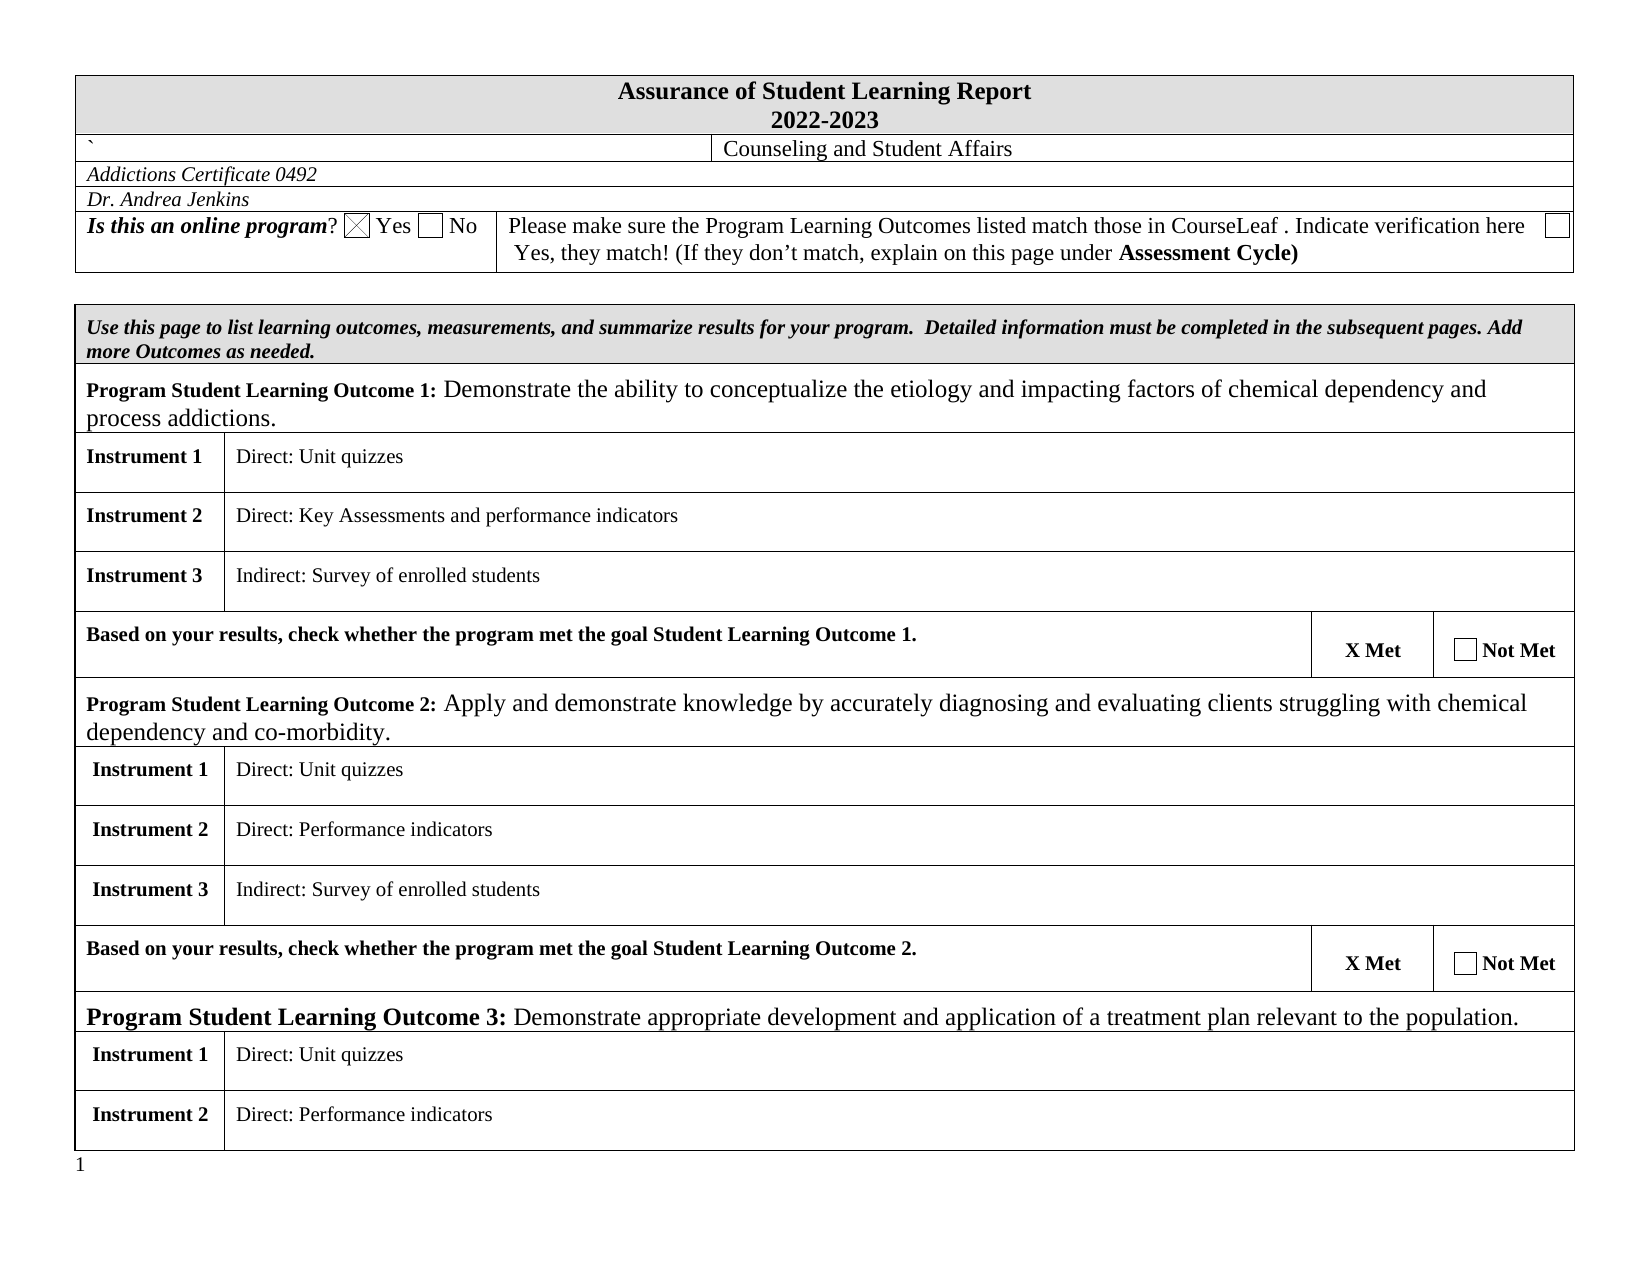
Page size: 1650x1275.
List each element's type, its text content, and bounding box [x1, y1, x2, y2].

table_cell Addictions Certificate 0492 [76, 162, 1573, 186]
table_cell Indirect: Survey of enrolled students [225, 552, 1574, 611]
table_cell Direct: Unit quizzes [225, 433, 1574, 492]
table_header Use this page to list learning outcomes, measurements, and summarize results for your program. Detailed information must be completed in the subsequent pages. Add more Outcomes as needed. [76, 305, 1574, 363]
table_cell Instrument 2 [76, 1091, 224, 1150]
table_header Assurance of Student Learning Report 2022-2023 [76, 76, 1573, 133]
table_cell Dr. Andrea Jenkins [76, 187, 1573, 211]
table_cell Program Student Learning Outcome 3: Demonstrate appropriate development and application of a treatment plan relevant to the population. [76, 992, 1574, 1031]
table_cell Instrument 1 [76, 433, 224, 492]
table_cell Instrument 3 [76, 866, 224, 924]
table_cell ` [76, 135, 711, 161]
table_cell X Met [1312, 612, 1433, 677]
table_cell Based on your results, check whether the program met the goal Student Learning Outcome 2. [76, 926, 1311, 991]
table_cell Indirect: Survey of enrolled students [225, 866, 1574, 924]
table_cell Instrument 1 [76, 1032, 224, 1090]
table_cell Not Met [1434, 612, 1574, 677]
table_cell Instrument 1 [76, 747, 224, 805]
table_cell Instrument 2 [76, 806, 224, 865]
table_cell Please make sure the Program Learning Outcomes listed match those in CourseLeaf . Indicate verification here Yes, they match! (If they don’t match, explain on this page under Assessment Cycle) [497, 212, 1573, 272]
table_cell Instrument 2 [76, 493, 224, 551]
table_cell Program Student Learning Outcome 2: Apply and demonstrate knowledge by accurately diagnosing and evaluating clients struggling with chemical dependency and co-morbidity. [76, 678, 1574, 746]
table_cell Direct: Performance indicators [225, 806, 1574, 865]
table_cell Direct: Unit quizzes [225, 1032, 1574, 1090]
table_cell Program Student Learning Outcome 1: Demonstrate the ability to conceptualize the etiology and impacting factors of chemical dependency and process addictions. [76, 364, 1574, 432]
table_cell Direct: Performance indicators [225, 1091, 1574, 1150]
table_cell Not Met [1434, 926, 1574, 991]
table_cell Is this an online program? Yes No [76, 212, 496, 272]
table_cell Counseling and Student Affairs [712, 135, 1573, 161]
table_cell Instrument 3 [76, 552, 224, 611]
table_cell X Met [1312, 926, 1433, 991]
table_cell Direct: Unit quizzes [225, 747, 1574, 805]
table_cell Based on your results, check whether the program met the goal Student Learning Outcome 1. [76, 612, 1311, 677]
table_cell Direct: Key Assessments and performance indicators [225, 493, 1574, 551]
